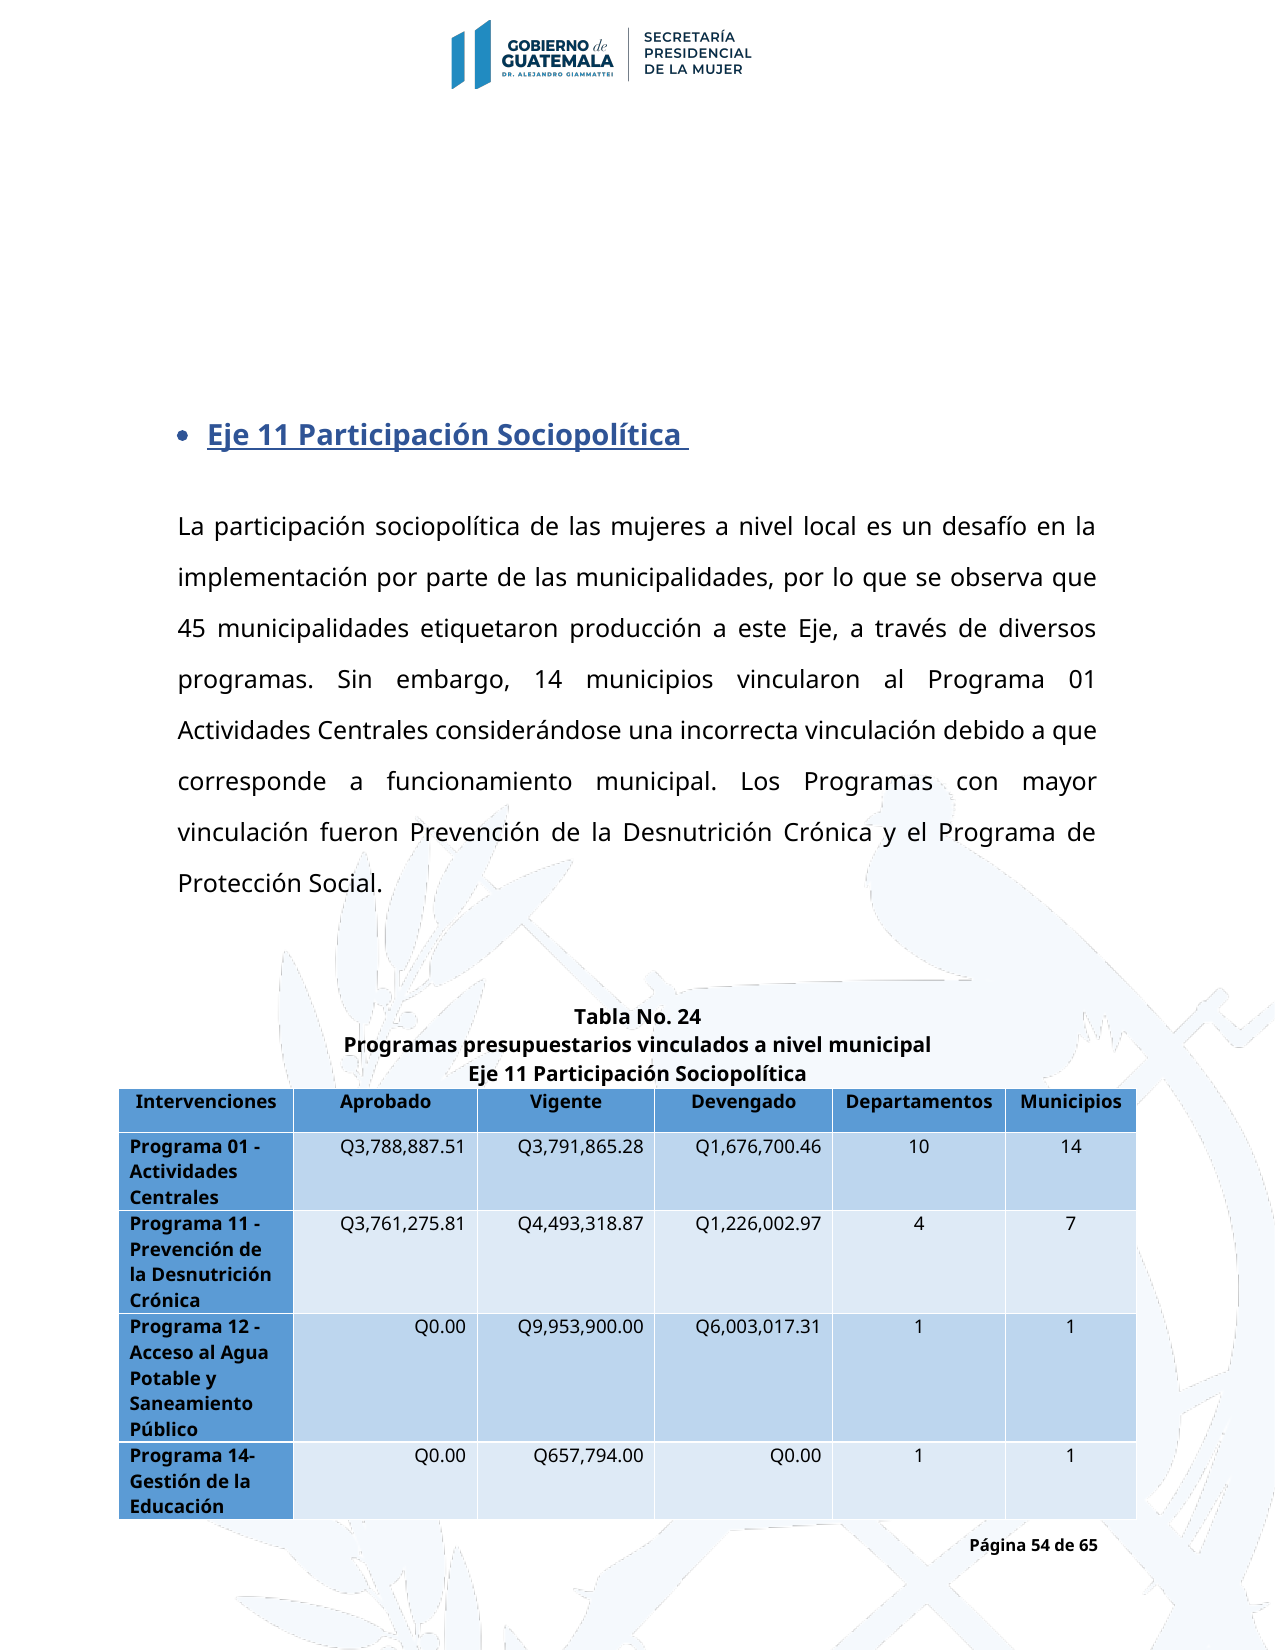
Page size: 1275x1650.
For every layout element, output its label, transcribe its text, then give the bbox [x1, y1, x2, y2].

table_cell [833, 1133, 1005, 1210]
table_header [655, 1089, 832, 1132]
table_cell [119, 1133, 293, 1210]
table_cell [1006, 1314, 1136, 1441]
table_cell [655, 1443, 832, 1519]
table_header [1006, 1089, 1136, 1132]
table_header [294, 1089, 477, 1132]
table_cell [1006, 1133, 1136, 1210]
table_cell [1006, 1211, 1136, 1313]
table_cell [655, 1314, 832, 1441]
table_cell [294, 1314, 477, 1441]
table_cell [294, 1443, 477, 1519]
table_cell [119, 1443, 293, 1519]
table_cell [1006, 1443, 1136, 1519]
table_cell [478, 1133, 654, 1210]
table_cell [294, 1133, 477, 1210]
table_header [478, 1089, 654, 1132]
subtitle Eje 11 Participación Sociopolítica [177, 415, 1098, 454]
text Tabla No. 24 [177, 1002, 1098, 1031]
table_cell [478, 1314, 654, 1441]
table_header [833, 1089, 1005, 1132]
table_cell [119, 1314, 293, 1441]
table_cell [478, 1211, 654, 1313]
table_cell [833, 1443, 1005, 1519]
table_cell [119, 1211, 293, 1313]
text La participación sociopolítica de las mujeres a nivel local es un desafío en la implementación por parte de las municipalidades, por lo que se observa que 45 municipalidades etiquetaron producción a este Eje, a través de diversos programas. Sin embargo, 14 municipios vincularon al Programa 01 Actividades Centrales considerándose una incorrecta vinculación debido a que corresponde a funcionamiento municipal. Los Programas con mayor vinculación fueron Prevención de la Desnutrición Crónica y el Programa de Protección Social. [177, 508, 1098, 900]
text Programas presupuestarios vinculados a nivel municipal [177, 1031, 1098, 1059]
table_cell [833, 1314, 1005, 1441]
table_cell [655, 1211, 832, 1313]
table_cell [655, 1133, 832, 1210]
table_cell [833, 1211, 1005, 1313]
text Eje 11 Participación Sociopolítica [177, 1059, 1098, 1087]
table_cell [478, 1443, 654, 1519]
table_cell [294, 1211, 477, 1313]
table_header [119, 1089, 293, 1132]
